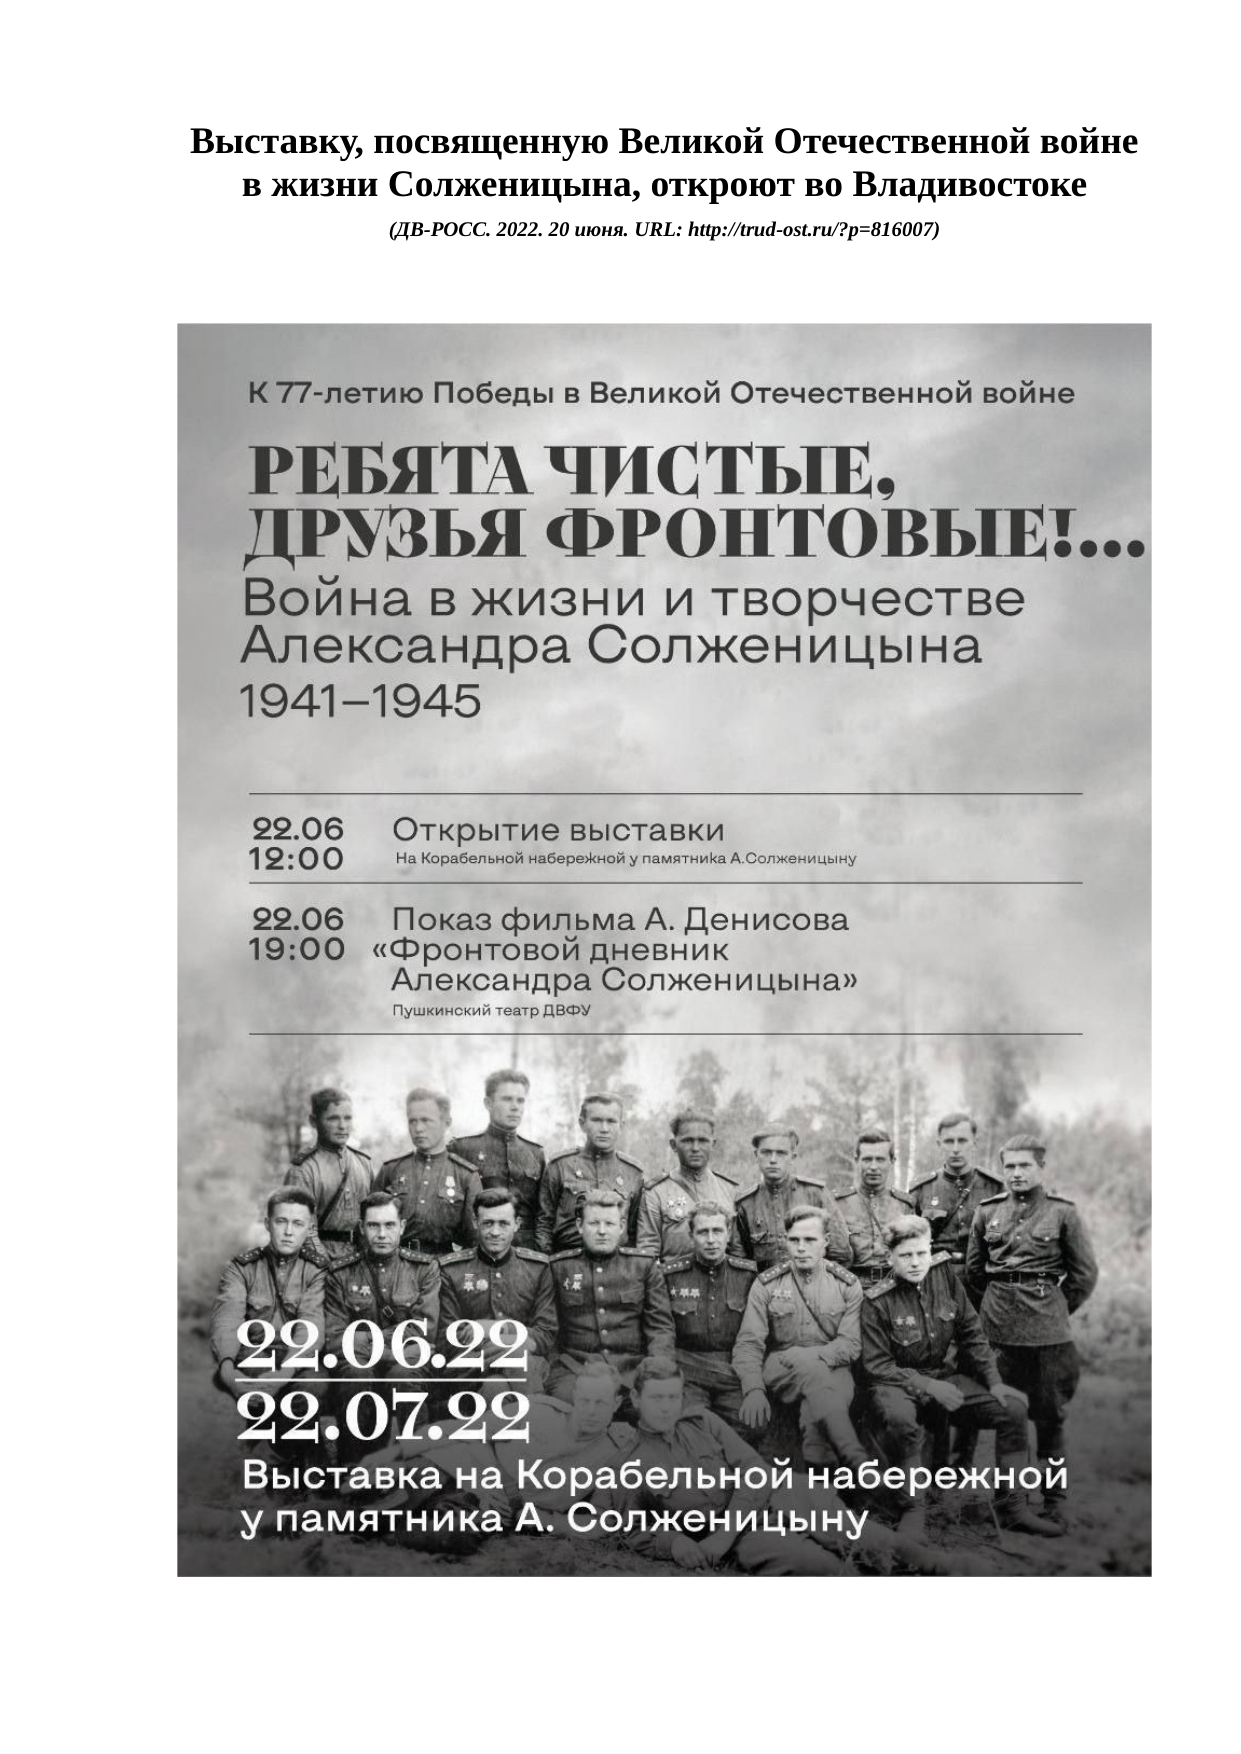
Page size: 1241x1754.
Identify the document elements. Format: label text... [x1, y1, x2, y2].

picture [177, 323, 1152, 1577]
subtitle Выставку, посвященную Великой Отечественной войне в жизни Солженицына, откроют во Владивостоке [177, 118, 1152, 204]
subtitle (ДВ-РОСС. 2022. 20 июня. URL: http://trud-ost.ru/?p=816007) [177, 217, 1152, 241]
